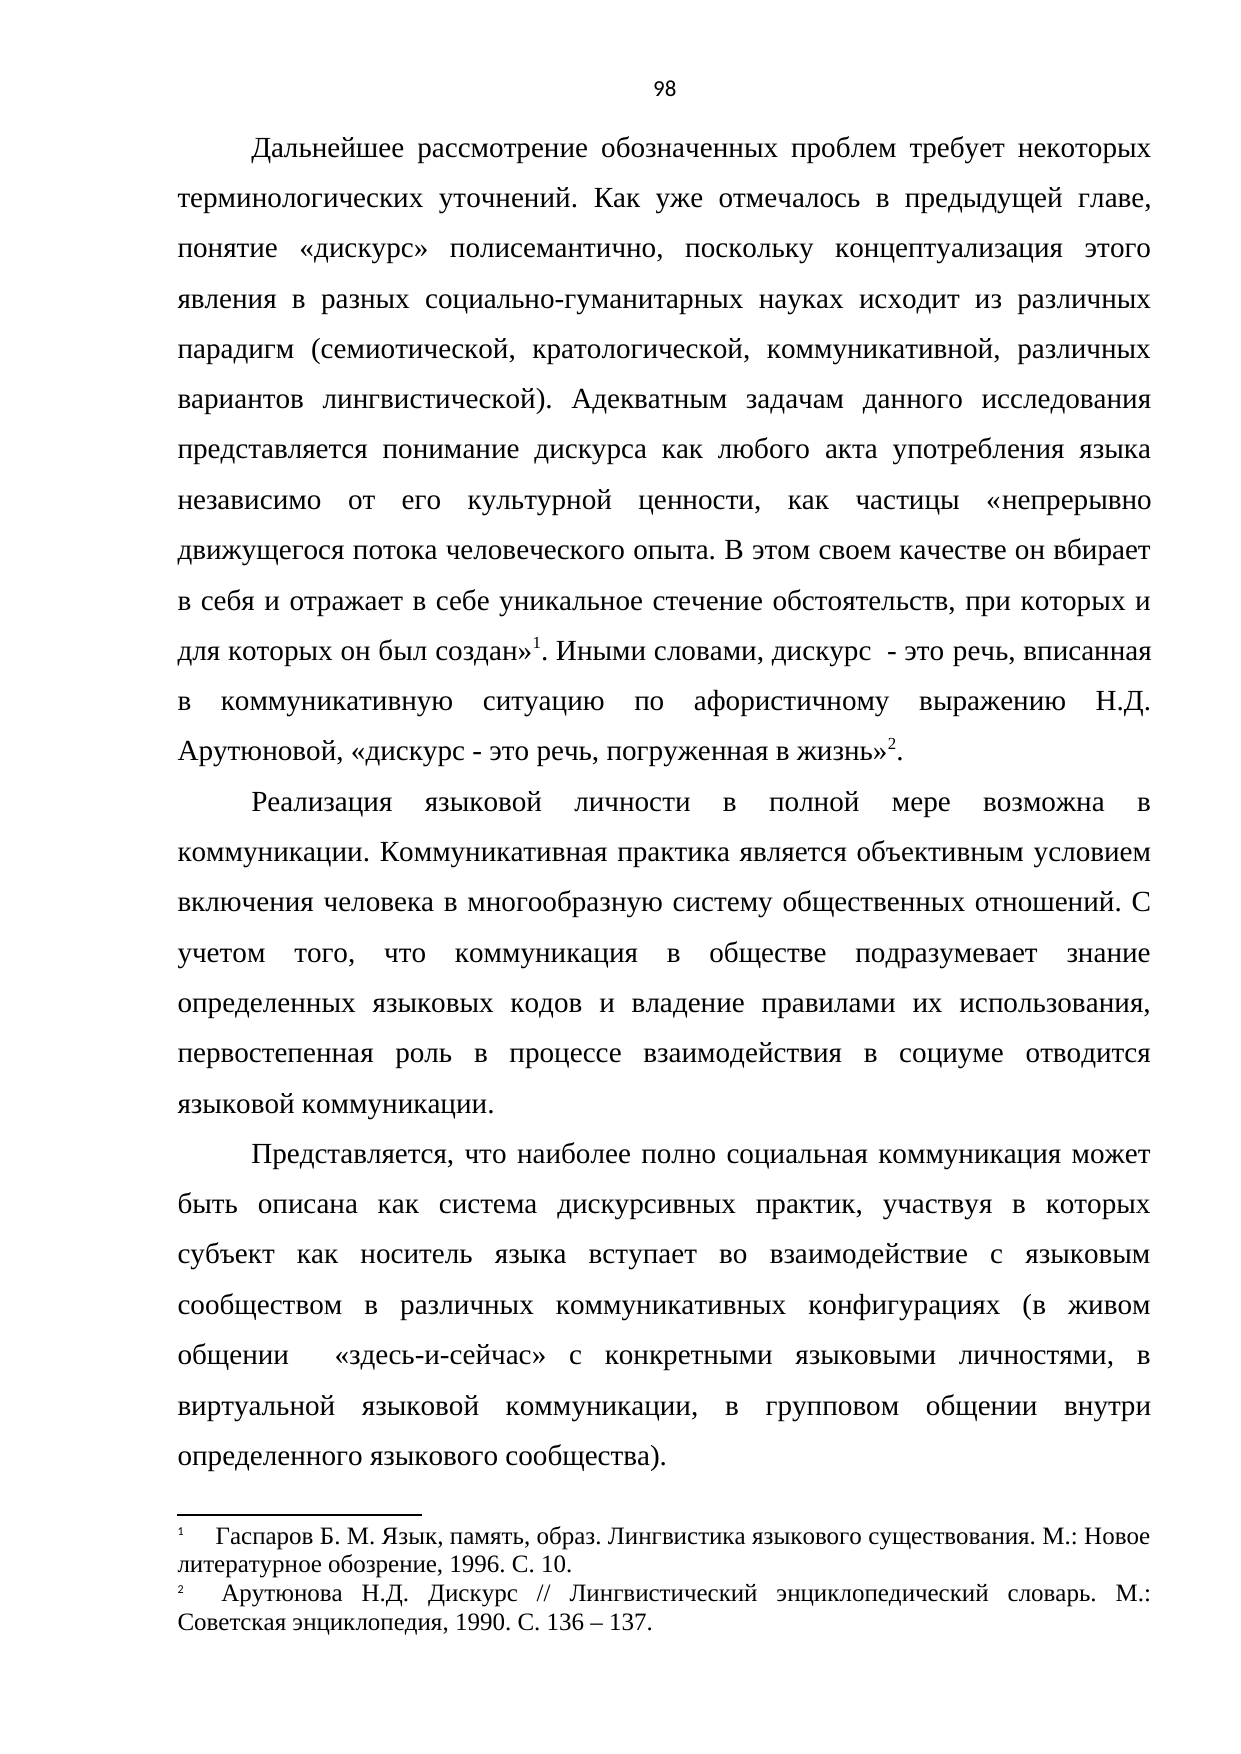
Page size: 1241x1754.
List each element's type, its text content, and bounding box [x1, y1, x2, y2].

text Представляется, что наиболее полно социальная коммуникация может быть описана как система дискурсивных практик, участвуя в которых субъект как носитель языка вступает во взаимодействие с языковым сообществом в различных коммуникативных конфигурациях (в живом общении «здесь-и-сейчас» с конкретными языковыми личностями, в виртуальной языковой коммуникации, в групповом общении внутри определенного языкового сообщества). [177, 1136, 1152, 1471]
text Дальнейшее рассмотрение обозначенных проблем требует некоторых терминологических уточнений. Как уже отмечалось в предыдущей главе, понятие «дискурс» полисемантично, поскольку концептуализация этого явления в разных социально-гуманитарных науках исходит из различных парадигм (семиотической, кратологической, коммуникативной, различных вариантов лингвистической). Адекватным задачам данного исследования представляется понимание дискурса как любого акта употребления языка независимо от его культурной ценности, как частицы «непрерывно движущегося потока человеческого опыта. В этом своем качестве он вбирает в себя и отражает в себе уникальное стечение обстоятельств, при которых и для которых он был создан». Иными словами, дискурс - это речь, вписанная в коммуникативную ситуацию по афористичному выражению Н.Д. Арутюновой, «дискурс - это речь, погруженная в жизнь». [177, 130, 1152, 767]
text Реализация языковой личности в полной мере возможна в коммуникации. Коммуникативная практика является объективным условием включения человека в многообразную систему общественных отношений. С учетом того, что коммуникация в обществе подразумевает знание определенных языковых кодов и владение правилами их использования, первостепенная роль в процессе взаимодействия в социуме отводится языковой коммуникации. [177, 784, 1152, 1119]
